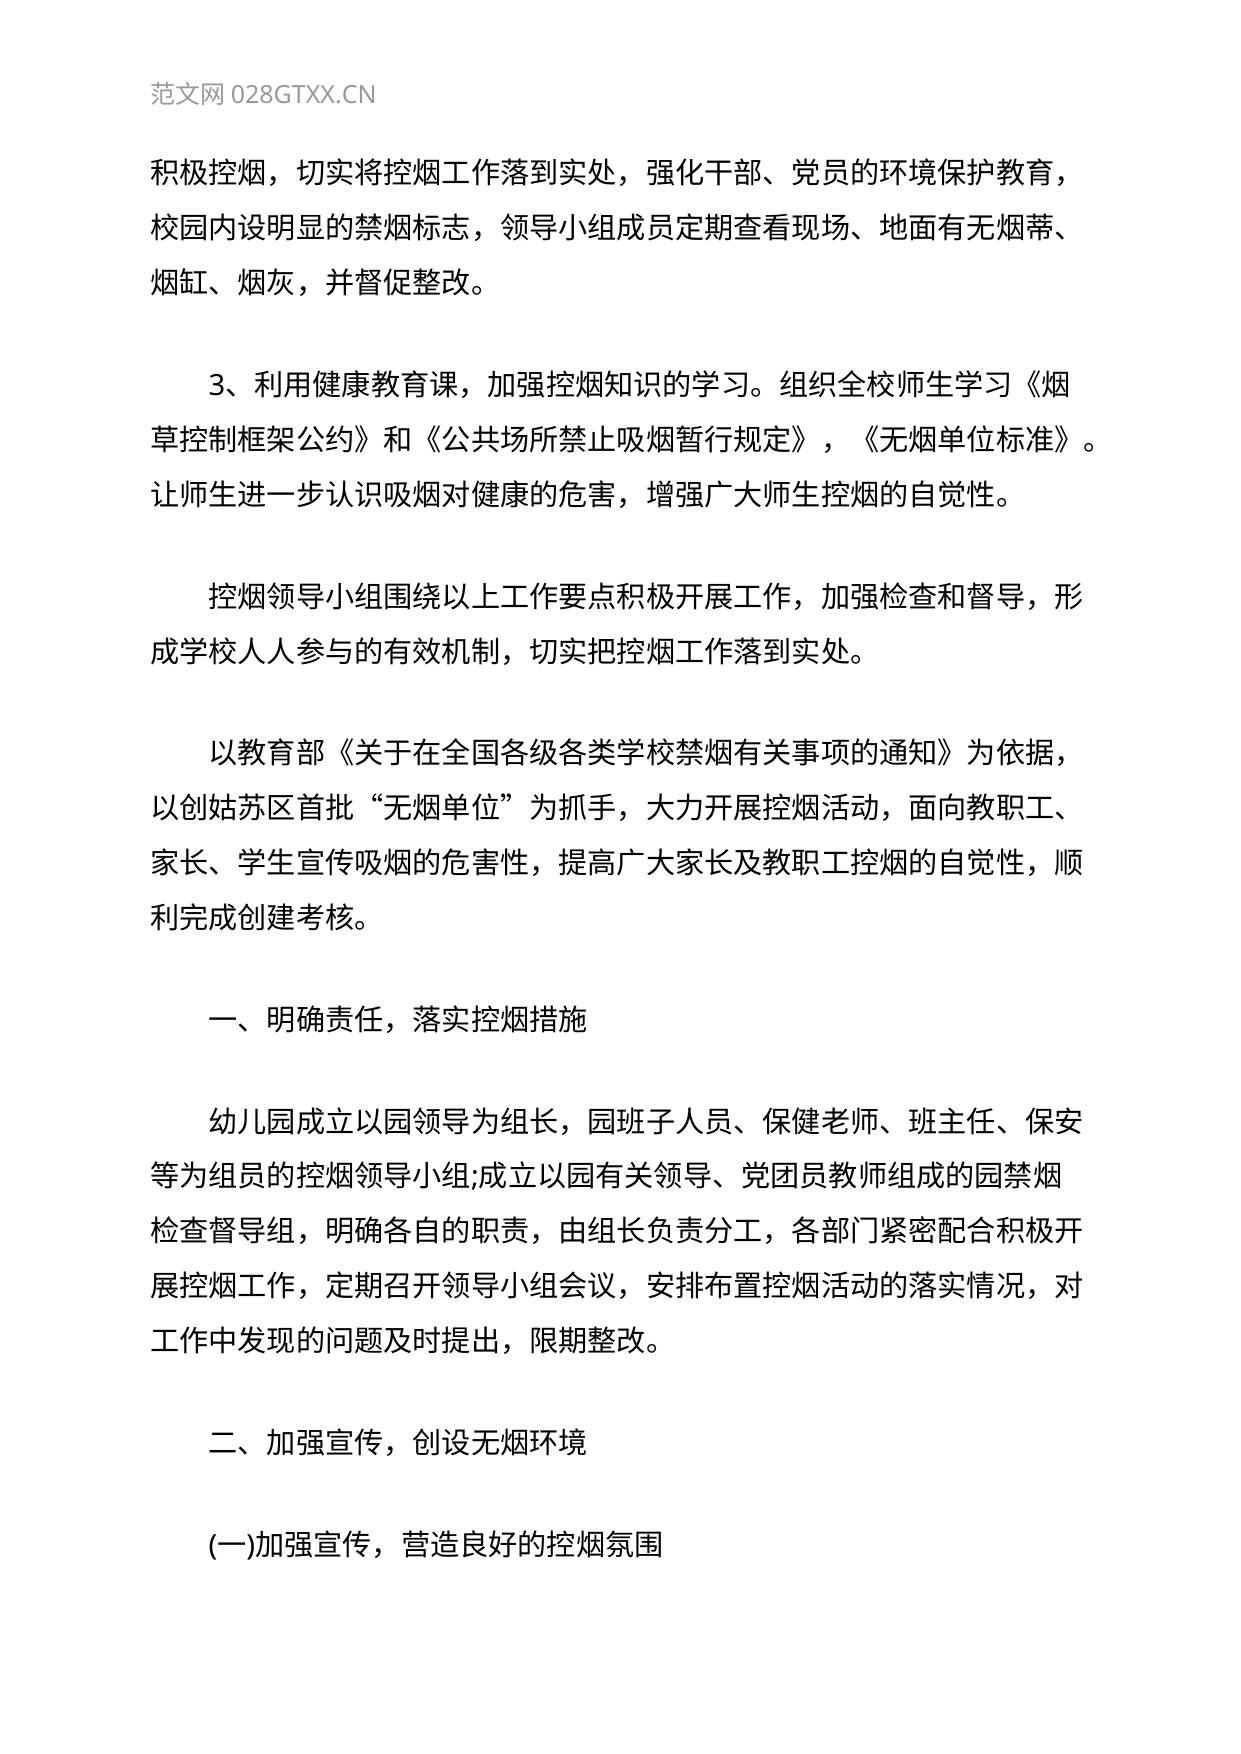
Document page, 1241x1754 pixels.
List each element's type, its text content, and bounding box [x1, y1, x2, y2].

text (一)加强宣传，营造良好的控烟氛围 [150, 1521, 1090, 1564]
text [150, 150, 1090, 302]
text 以教育部《关于在全国各级各类学校禁烟有关事项的通知》为依据，以创姑苏区首批“无烟单位”为抓手，大力开展控烟活动，面向教职工、家长、学生宣传吸烟的危害性，提高广大家长及教职工控烟的自觉性，顺利完成创建考核。 [150, 730, 1090, 937]
text 3、利用健康教育课，加强控烟知识的学习。组织全校师生学习《烟草控制框架公约》和《公共场所禁止吸烟暂行规定》，《无烟单位标准》。让师生进一步认识吸烟对健康的危害，增强广大师生控烟的自觉性。 [150, 362, 1090, 514]
text 一、明确责任，落实控烟措施 [150, 996, 1090, 1039]
text 幼儿园成立以园领导为组长，园班子人员、保健老师、班主任、保安等为组员的控烟领导小组;成立以园有关领导、党团员教师组成的园禁烟检查督导组，明确各自的职责，由组长负责分工，各部门紧密配合积极开展控烟工作，定期召开领导小组会议，安排布置控烟活动的落实情况，对工作中发现的问题及时提出，限期整改。 [150, 1098, 1090, 1360]
text 控烟领导小组围绕以上工作要点积极开展工作，加强检查和督导，形成学校人人参与的有效机制，切实把控烟工作落到实处。 [150, 573, 1090, 670]
text 二、加强宣传，创设无烟环境 [150, 1419, 1090, 1462]
